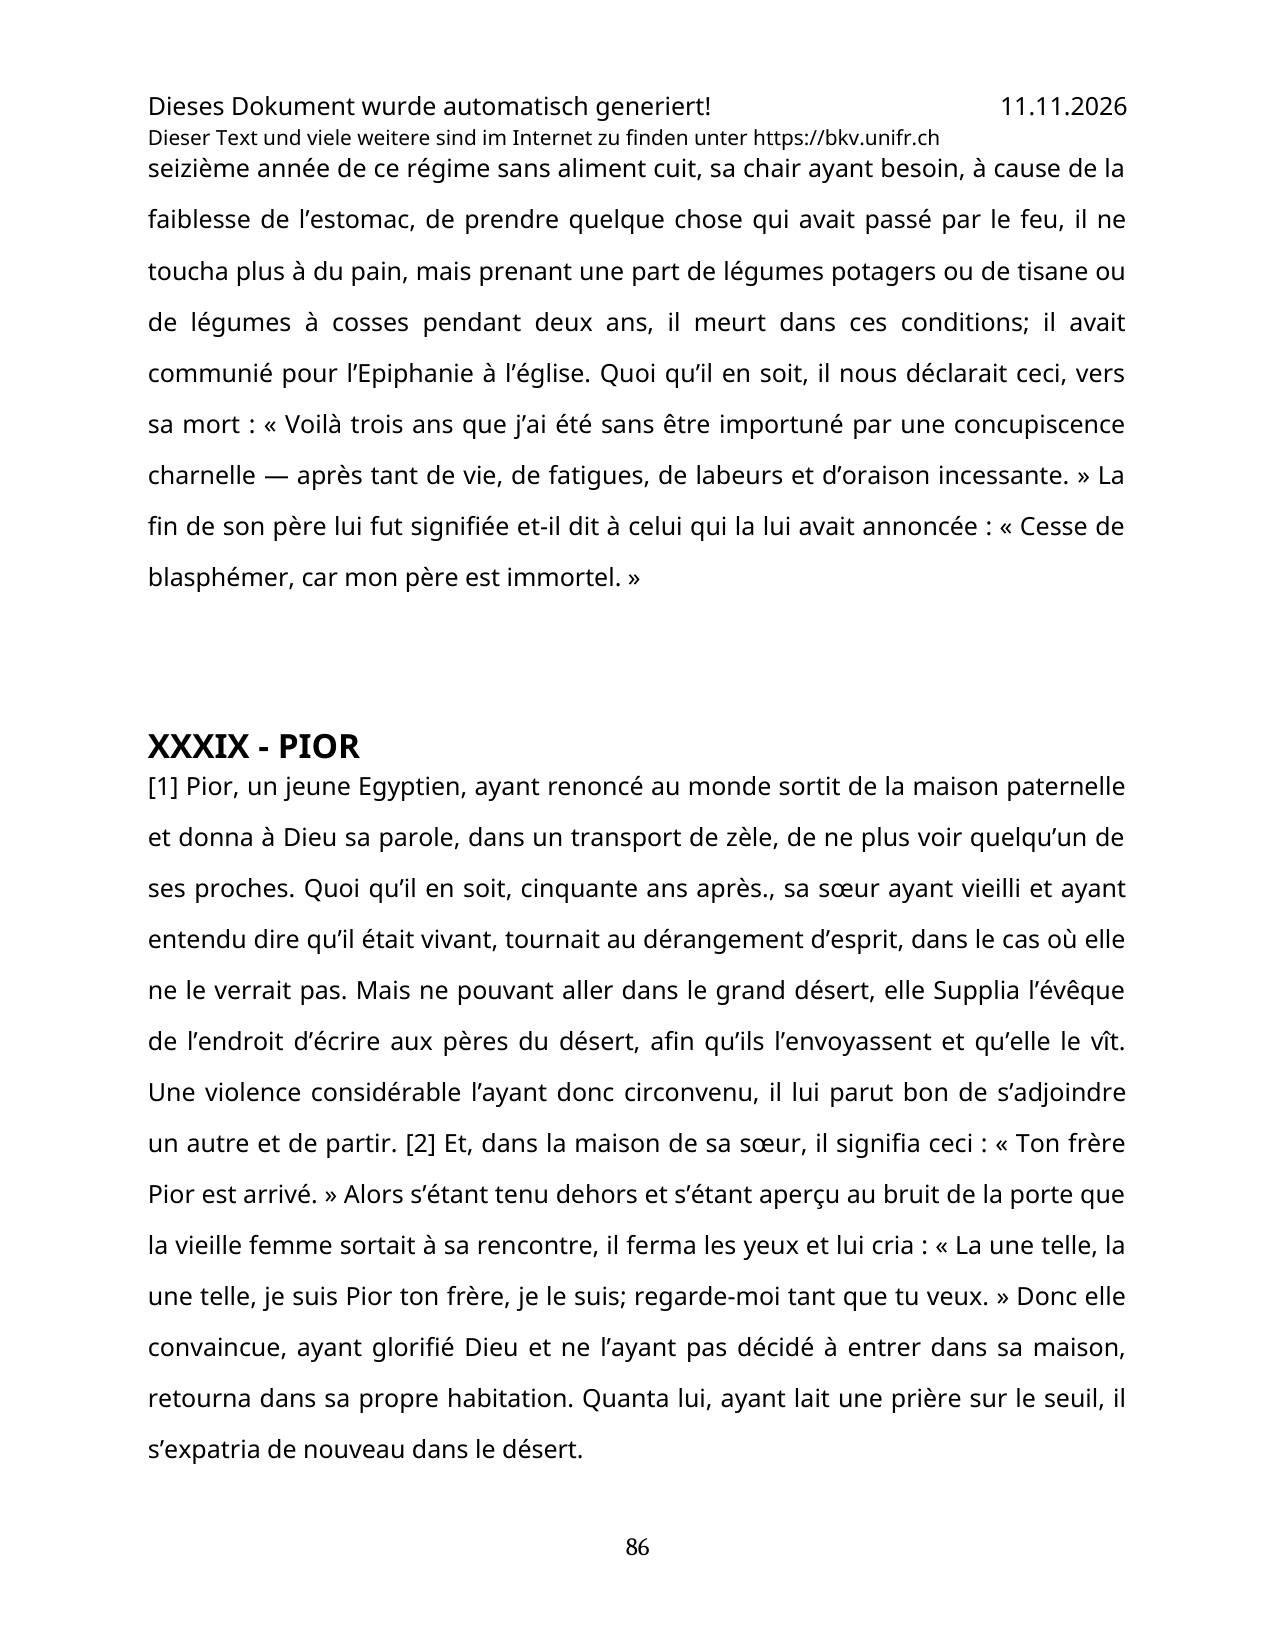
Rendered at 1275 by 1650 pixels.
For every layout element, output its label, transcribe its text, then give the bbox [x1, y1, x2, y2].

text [148, 151, 1127, 593]
text [1] Pior, un jeune Egyptien, ayant renoncé au monde sortit de la maison paternelle et donna à Dieu sa parole, dans un transport de zèle, de ne plus voir quelqu’un de ses proches. Quoi qu’il en soit, cinquante ans après., sa sœur ayant vieilli et ayant entendu dire qu’il était vivant, tournait au dérangement d’esprit, dans le cas où elle ne le verrait pas. Mais ne pouvant aller dans le grand désert, elle Supplia l’évêque de l’endroit d’écrire aux pères du désert, afin qu’ils l’envoyassent et qu’elle le vît. Une violence considérable l’ayant donc circonvenu, il lui parut bon de s’adjoindre un autre et de partir. [2] Et, dans la maison de sa sœur, il signifia ceci : « Ton frère Pior est arrivé. » Alors s’étant tenu dehors et s’étant aperçu au bruit de la porte que la vieille femme sortait à sa rencontre, il ferma les yeux et lui cria : « La une telle, la une telle, je suis Pior ton frère, je le suis; regarde-moi tant que tu veux. » Donc elle convaincue, ayant glorifié Dieu et ne l’ayant pas décidé à entrer dans sa maison, retourna dans sa propre habitation. Quanta lui, ayant lait une prière sur le seuil, il s’expatria de nouveau dans le désert. [148, 768, 1127, 1466]
subtitle XXXIX - PIOR [148, 723, 1127, 768]
